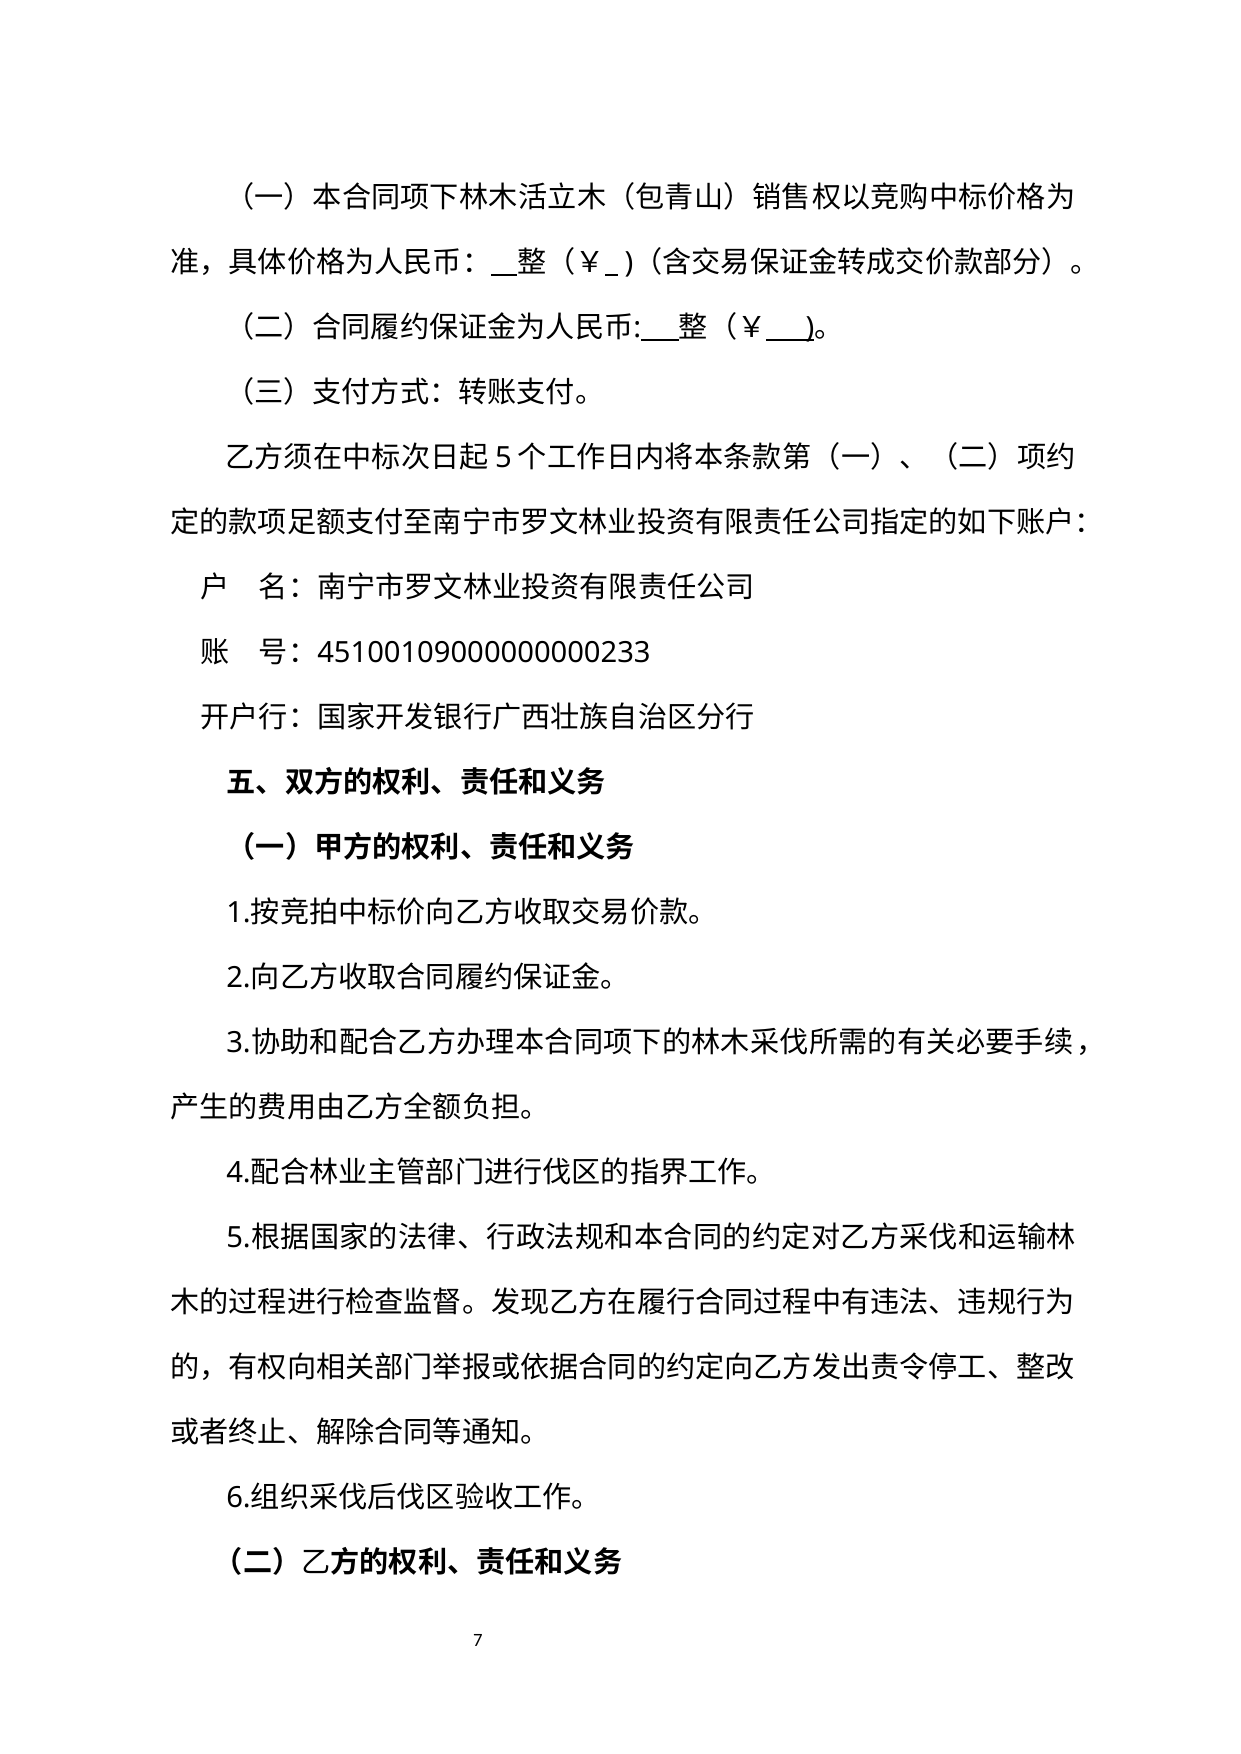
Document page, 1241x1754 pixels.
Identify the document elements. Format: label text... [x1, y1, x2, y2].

text 五、双方的权利、责任和义务 [170, 747, 1076, 812]
text 开户行：国家开发银行广西壮族自治区分行 [170, 682, 1076, 747]
text 3.协助和配合乙方办理本合同项下的林木采伐所需的有关必要手续，产生的费用由乙方全额负担。 [170, 1007, 1076, 1137]
text （一）本合同项下林木活立木（包青山）销售权以竞购中标价格为准，具体价格为人民币： 整（￥ )（含交易保证金转成交价款部分）。 [170, 162, 1076, 292]
text 6.组织采伐后伐区验收工作。 [170, 1462, 1076, 1527]
text 户 名：南宁市罗文林业投资有限责任公司 [170, 552, 1076, 617]
text 2.向乙方收取合同履约保证金。 [170, 942, 1076, 1007]
text 1.按竞拍中标价向乙方收取交易价款。 [170, 877, 1076, 942]
text （一）甲方的权利、责任和义务 [170, 812, 1076, 877]
text （二）合同履约保证金为人民币: 整（￥ )。 [170, 292, 1076, 357]
text 账 号：45100109000000000233 [170, 617, 1076, 682]
text （二）乙方的权利、责任和义务 [170, 1527, 1076, 1592]
text 5.根据国家的法律、行政法规和本合同的约定对乙方采伐和运输林木的过程进行检查监督。发现乙方在履行合同过程中有违法、违规行为的，有权向相关部门举报或依据合同的约定向乙方发出责令停工、整改或者终止、解除合同等通知。 [170, 1202, 1076, 1462]
text （三）支付方式：转账支付。 [170, 357, 1076, 422]
text 乙方须在中标次日起5个工作日内将本条款第（一）、（二）项约定的款项足额支付至南宁市罗文林业投资有限责任公司指定的如下账户： [170, 422, 1076, 552]
text 4.配合林业主管部门进行伐区的指界工作。 [170, 1137, 1076, 1202]
